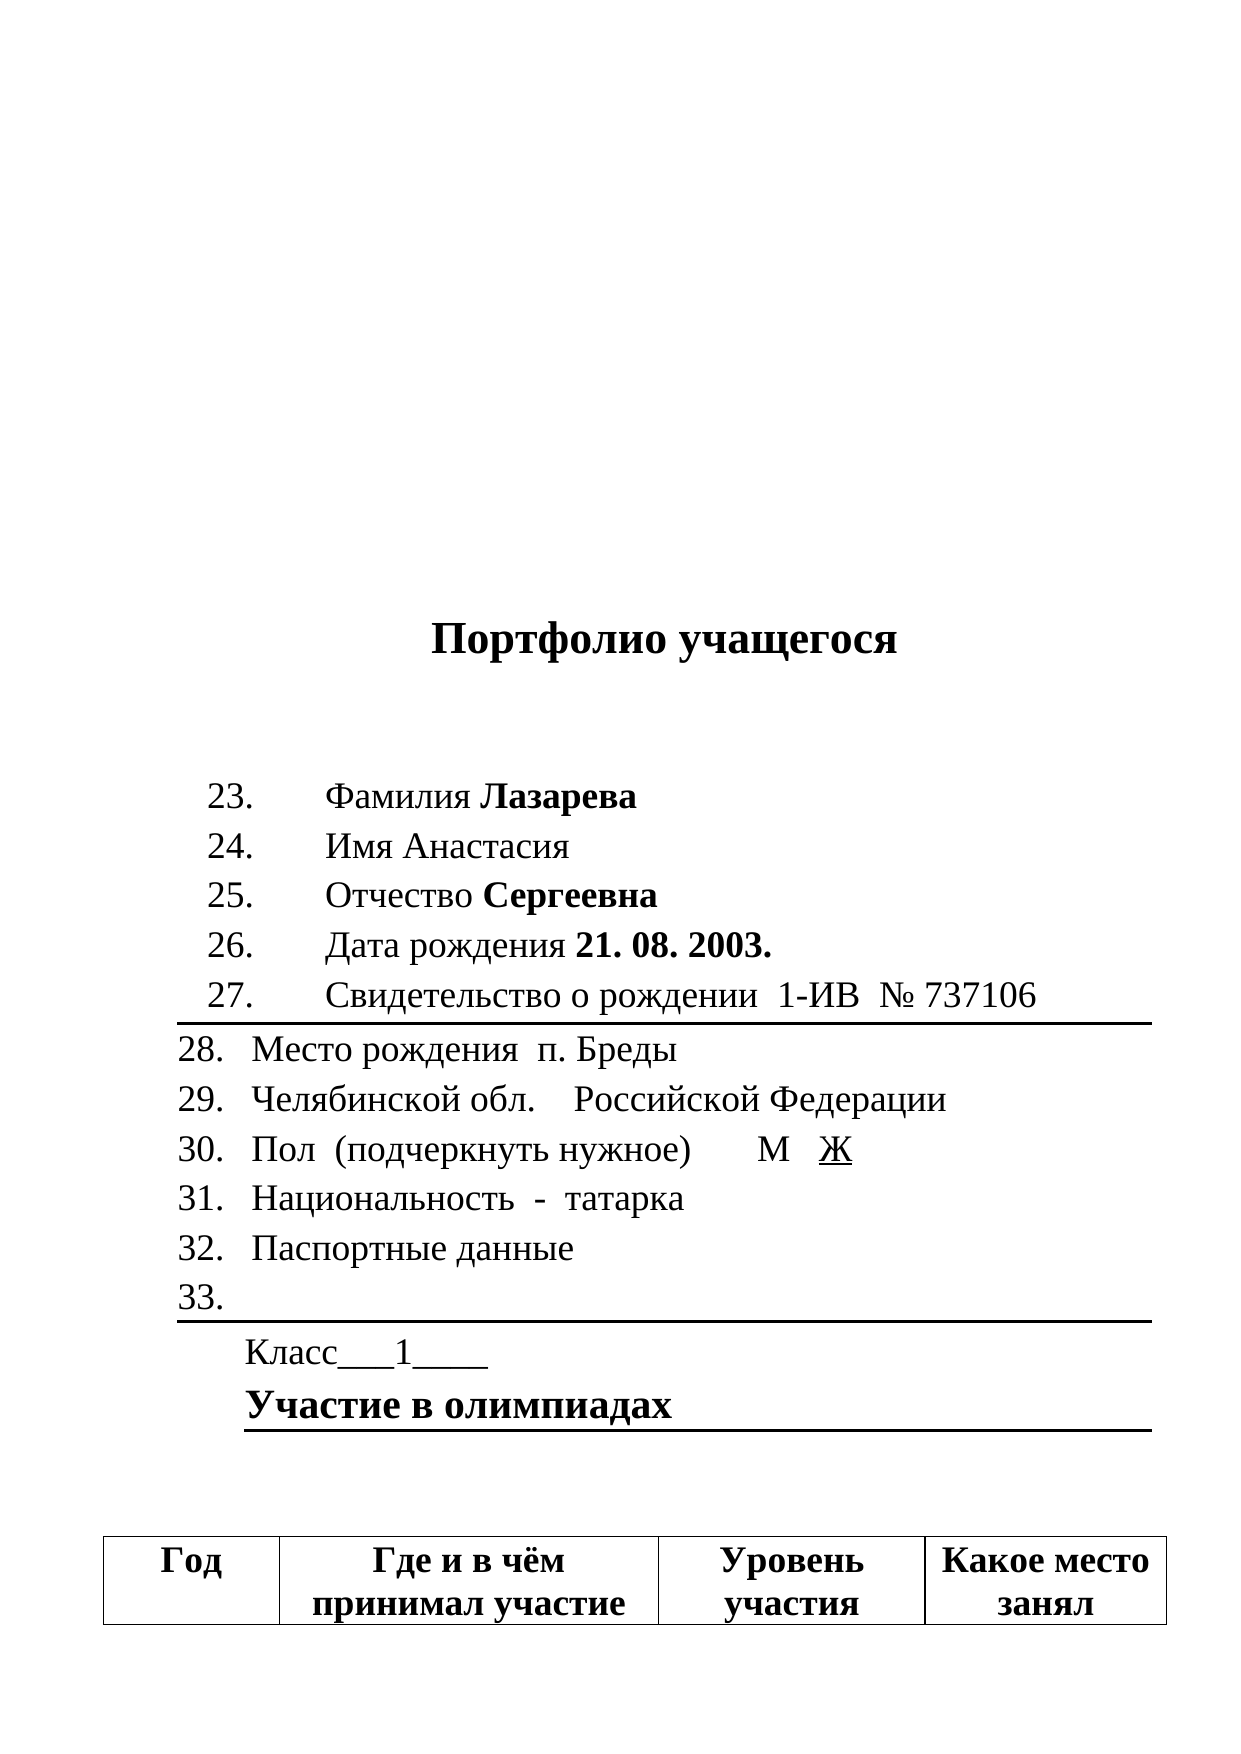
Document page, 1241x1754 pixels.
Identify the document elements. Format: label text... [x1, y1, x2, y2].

list Национальность - татарка [177, 1170, 1152, 1219]
list Участие в олимпиадах [244, 1379, 1152, 1429]
list Паспортные данные [177, 1220, 1152, 1268]
list Отчество Сергеевна [207, 873, 1152, 916]
list Свидетельство о рождении 1-ИВ № 737106 [207, 972, 1152, 1015]
list Челябинской обл. Российской Федерации [177, 1071, 1152, 1119]
list Имя Анастасия [207, 823, 1152, 866]
list Фамилия Лазарева [207, 774, 1152, 817]
list Место рождения п. Бреды [177, 1025, 1152, 1070]
text Портфолио учащегося [177, 611, 1152, 664]
table_header Год [104, 1537, 279, 1623]
table_header Уровень участия [659, 1537, 924, 1623]
table_header Какое место занял [926, 1537, 1166, 1623]
list Дата рождения 21. 08. 2003. [207, 922, 1152, 966]
list Пол (подчеркнуть нужное) М Ж [177, 1121, 1152, 1169]
list Класс___1____ [244, 1329, 1152, 1373]
table_header Где и в чём принимал участие [280, 1537, 658, 1623]
